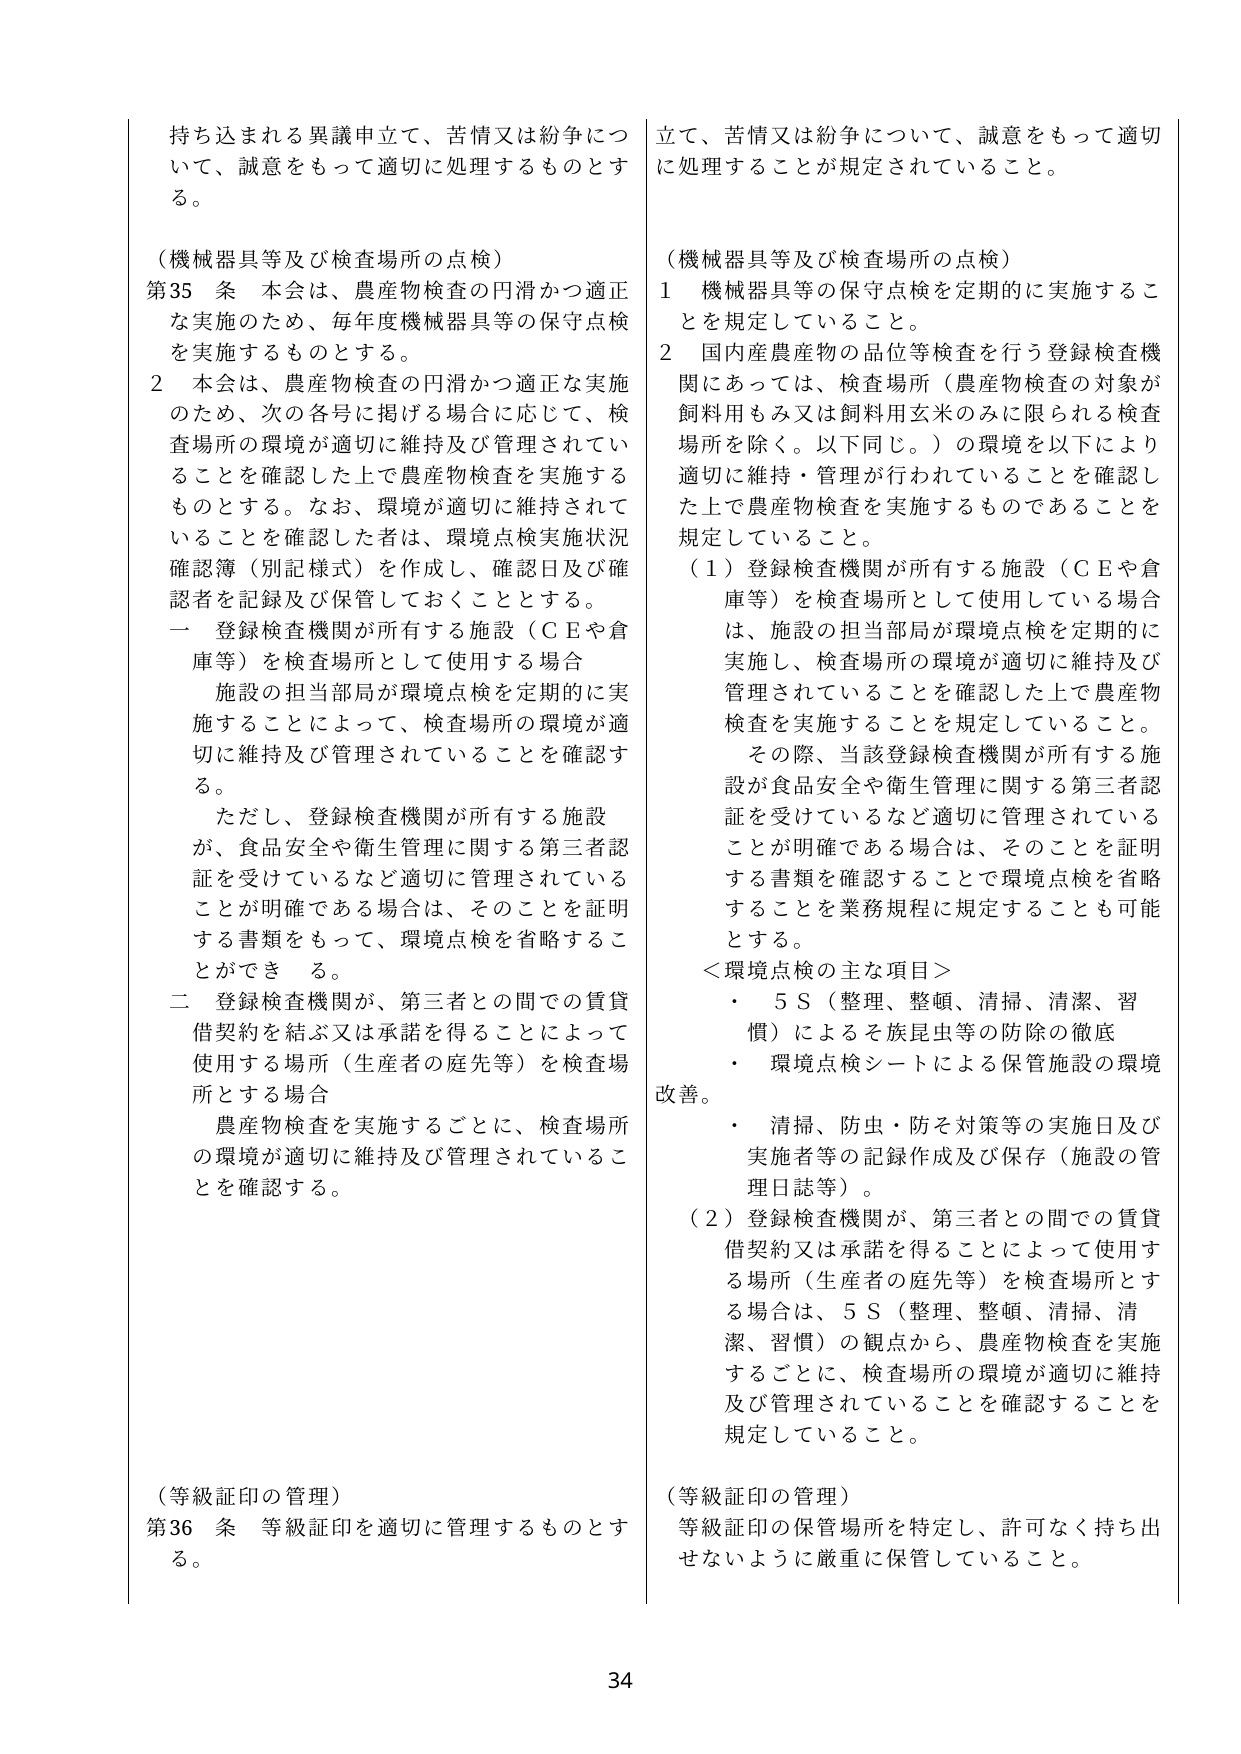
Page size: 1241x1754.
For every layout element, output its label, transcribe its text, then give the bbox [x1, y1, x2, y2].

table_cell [129, 1449, 646, 1604]
table_cell （機械器具等及び検査場所の点検） １ 機械器具等の保守点検を定期的に実施することを規定していること。 ２ 国内産農産物の品位等検査を行う登録検査機関にあっては、検査場所（農産物検査の対象が飼料用もみ又は飼料用玄米のみに限られる検査場所を除く。以下同じ。）の環境を以下により適切に維持・管理が行われていることを確認した上で農産物検査を実施するものであることを規定していること。 （１）登録検査機関が所有する施設（ＣＥや倉庫等）を検査場所として使用している場合は、施設の担当部局が環境点検を定期的に実施し、検査場所の環境が適切に維持及び管理されていることを確認した上で農産物検査を実施することを規定していること。 その際、当該登録検査機関が所有する施設が食品安全や衛生管理に関する第三者認証を受けているなど適切に管理されていることが明確である場合は、そのことを証明する書類を確認することで環境点検を省略することを業務規程に規定することも可能とする。 ＜環境点検の主な項目＞ ・ ５Ｓ（整理、整頓、清掃、清潔、習慣）によるそ族昆虫等の防除の徹底 ・ 環境点検シートによる保管施設の環境改善。 ・ 清掃、防虫・防そ対策等の実施日及び実施者等の記録作成及び保存（施設の管理日誌等）。 （２）登録検査機関が、第三者との間での賃貸借契約又は承諾を得ることによって使用する場所（生産者の庭先等）を検査場所とする場合は、５Ｓ（整理、整頓、清掃、清潔、習慣）の観点から、農産物検査を実施するごとに、検査場所の環境が適切に維持及び管理されていることを確認することを規定していること。 [647, 212, 1178, 1449]
table_cell （機械器具等及び検査場所の点検） 第35条 本会は、農産物検査の円滑かつ適正な実施のため、毎年度機械器具等の保守点検を実施するものとする。 ２ 本会は、農産物検査の円滑かつ適正な実施のため、次の各号に掲げる場合に応じて、検査場所の環境が適切に維持及び管理されていることを確認した上で農産物検査を実施するものとする。なお、環境が適切に維持されていることを確認した者は、環境点検実施状況確認簿（別記様式）を作成し、確認日及び確認者を記録及び保管しておくこととする。 一 登録検査機関が所有する施設（ＣＥや倉庫等）を検査場所として使用する場合 施設の担当部局が環境点検を定期的に実施することによって、検査場所の環境が適切に維持及び管理されていることを確認する。 ただし、登録検査機関が所有する施設が、食品安全や衛生管理に関する第三者認証を受けているなど適切に管理されていることが明確である場合は、そのことを証明する書類をもって、環境点検を省略することができ る。 二 登録検査機関が、第三者との間での賃貸借契約を結ぶ又は承諾を得ることによって使用する場所（生産者の庭先等）を検査場所とする場合 農産物検査を実施するごとに、検査場所の環境が適切に維持及び管理されていることを確認する。 [129, 212, 646, 1449]
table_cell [647, 119, 1178, 212]
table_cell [129, 119, 646, 212]
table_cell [647, 1449, 1178, 1604]
